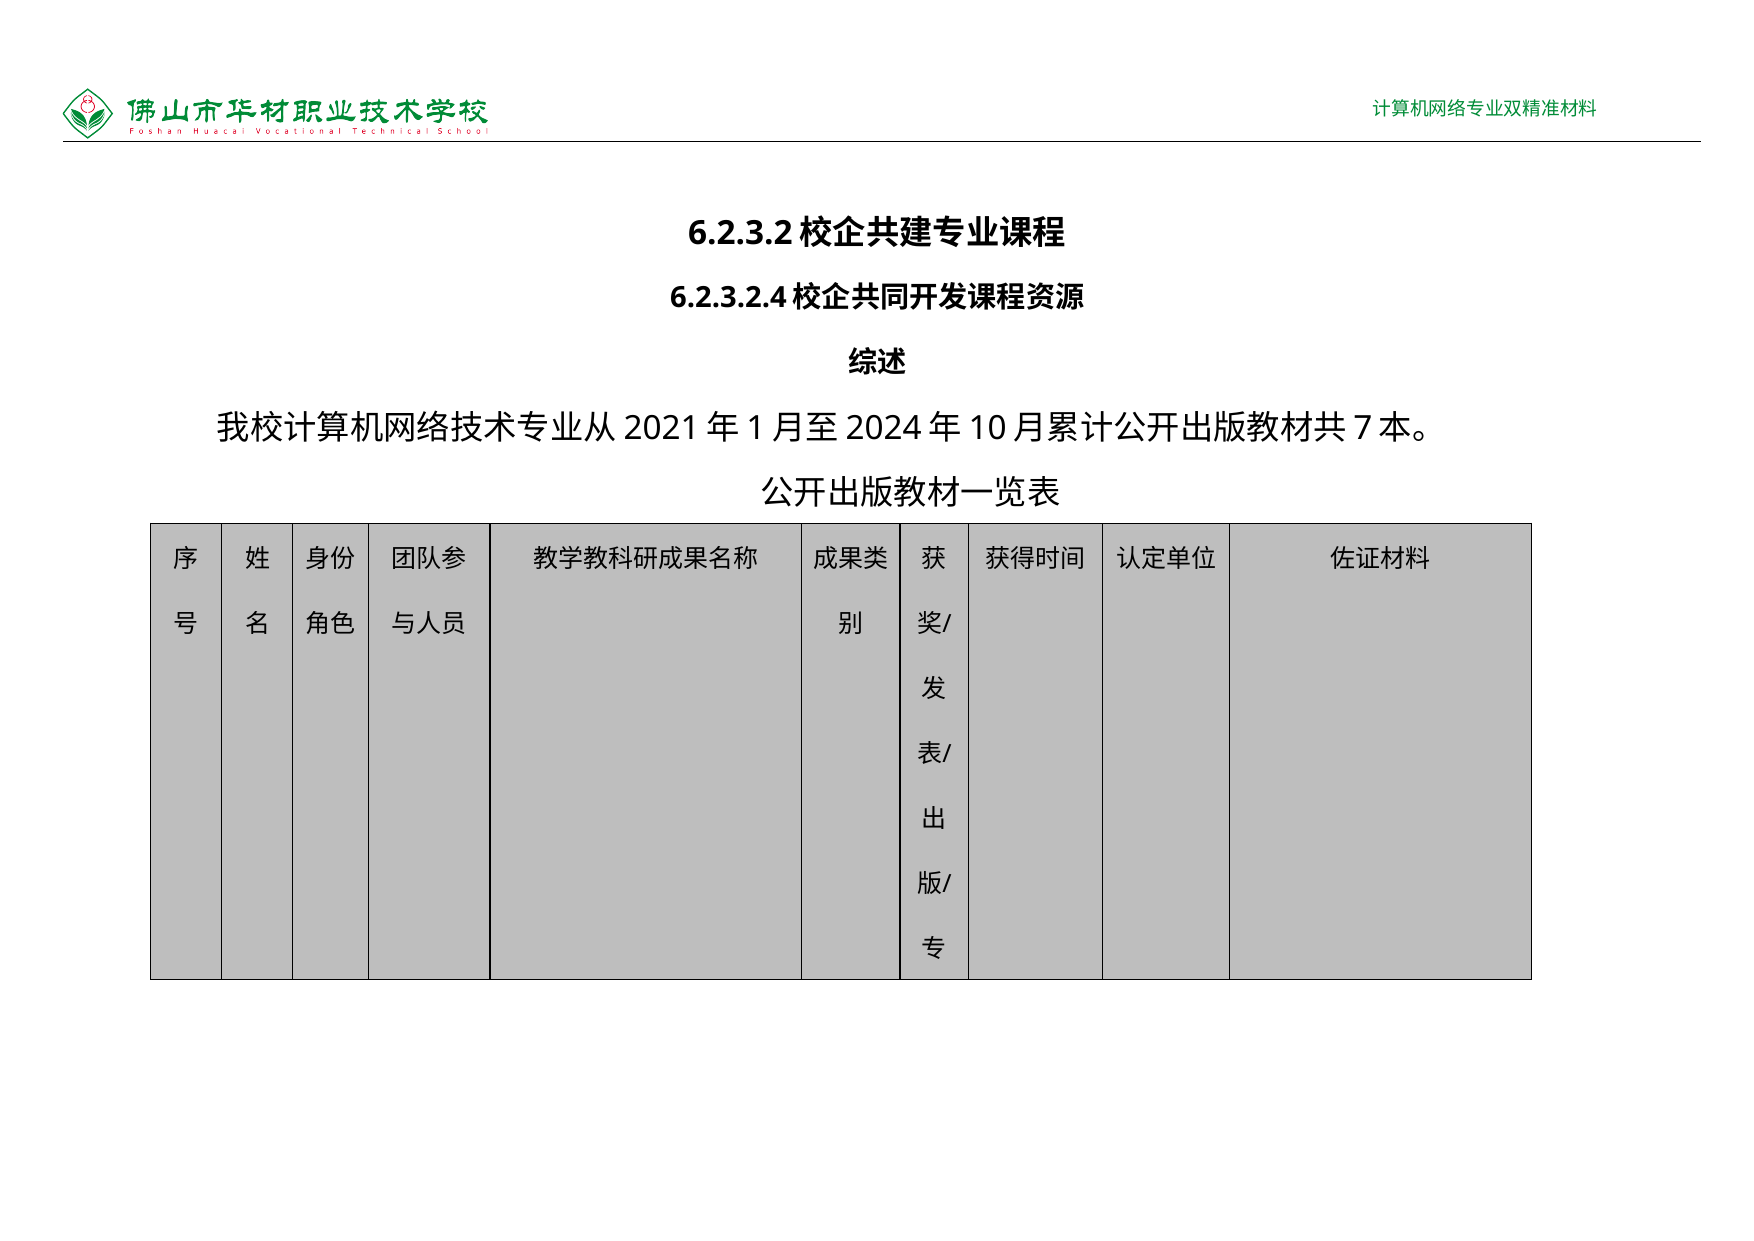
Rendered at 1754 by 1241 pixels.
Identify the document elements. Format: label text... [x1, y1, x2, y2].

table_header 姓名 [222, 524, 292, 979]
table_header 佐证材料 [1230, 524, 1531, 979]
table_header 序号 [151, 524, 221, 979]
text 公开出版教材一览表 [150, 458, 1604, 523]
table_header 获得时间 [969, 524, 1102, 979]
table_header 认定单位 [1103, 524, 1229, 979]
table_header 团队参与人员 [369, 524, 489, 979]
table_header 成果类别 [802, 524, 899, 979]
text 我校计算机网络技术专业从2021年1月至2024年10月累计公开出版教材共7本。 [150, 393, 1604, 458]
text 6.2.3.2.4校企共同开发课程资源 [150, 263, 1604, 328]
table_header 身份角色 [293, 524, 368, 979]
text 6.2.3.2校企共建专业课程 [150, 198, 1604, 263]
table_header 获奖/发表/出版/专利/主编 [901, 524, 968, 979]
text 综述 [150, 328, 1604, 393]
picture [62, 88, 488, 139]
table_header 教学教科研成果名称 [491, 524, 801, 979]
